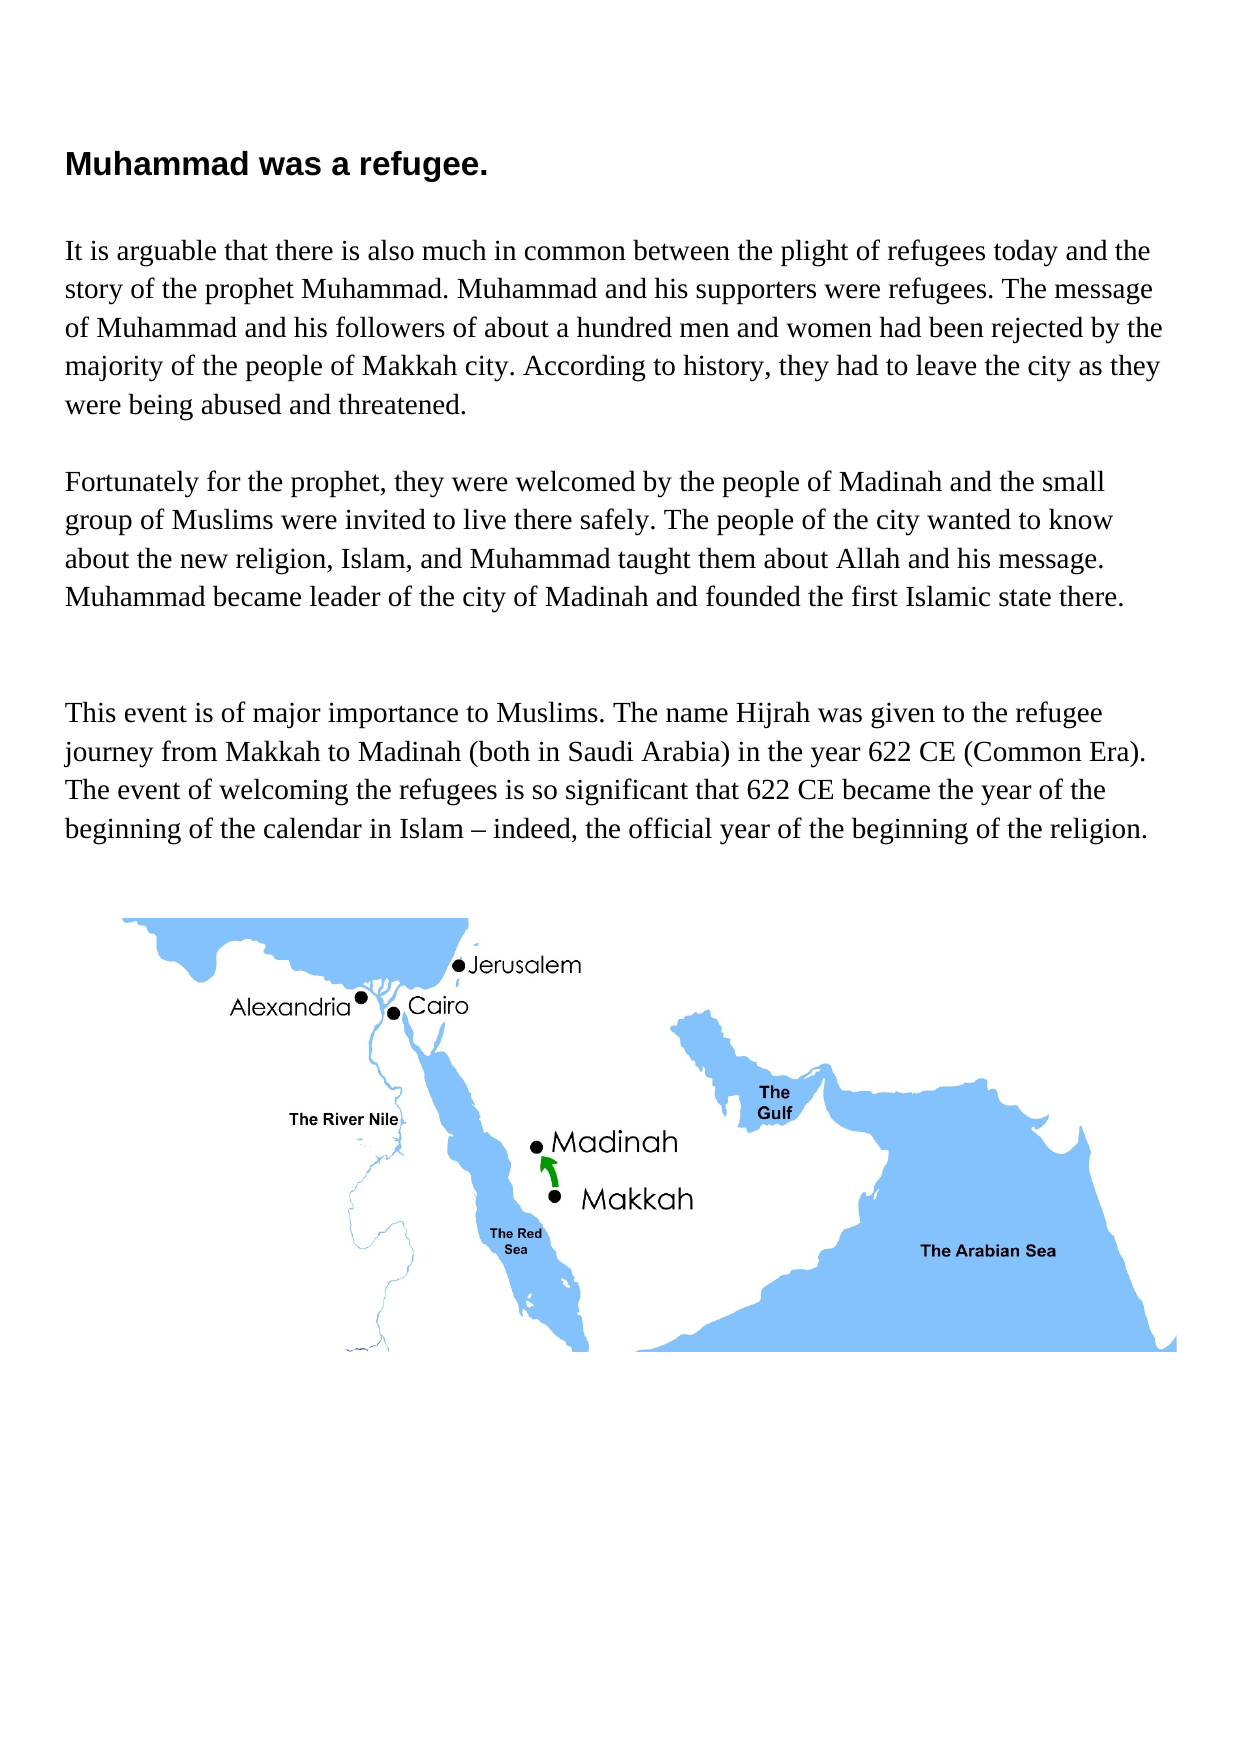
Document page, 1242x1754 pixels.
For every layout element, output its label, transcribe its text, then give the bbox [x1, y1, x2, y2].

text Fortunately for the prophet, they were welcomed by the people of Madinah and the small group of Muslims were invited to live there safely. The people of the city wanted to know about the new religion, Islam, and Muhammad taught them about Allah and his message. Muhammad became leader of the city of Madinah and founded the first Islamic state there. [64, 464, 1179, 613]
text This event is of major importance to Muslims. The name Hijrah was given to the refugee journey from Makkah to Madinah (both in Saudi Arabia) in the year 622 CE (Common Era). The event of welcoming the refugees is so significant that 622 CE became the year of the beginning of the calendar in Islam – indeed, the official year of the beginning of the religion. [64, 695, 1179, 844]
picture [69, 918, 1177, 1352]
text Muhammad was a refugee. [64, 144, 1179, 182]
text It is arguable that there is also much in common between the plight of refugees today and the story of the prophet Muhammad. Muhammad and his supporters were refugees. The message of Muhammad and his followers of about a hundred men and women had been rejected by the majority of the people of Makkah city. According to history, they had to leave the city as they were being abused and threatened. [64, 233, 1179, 420]
